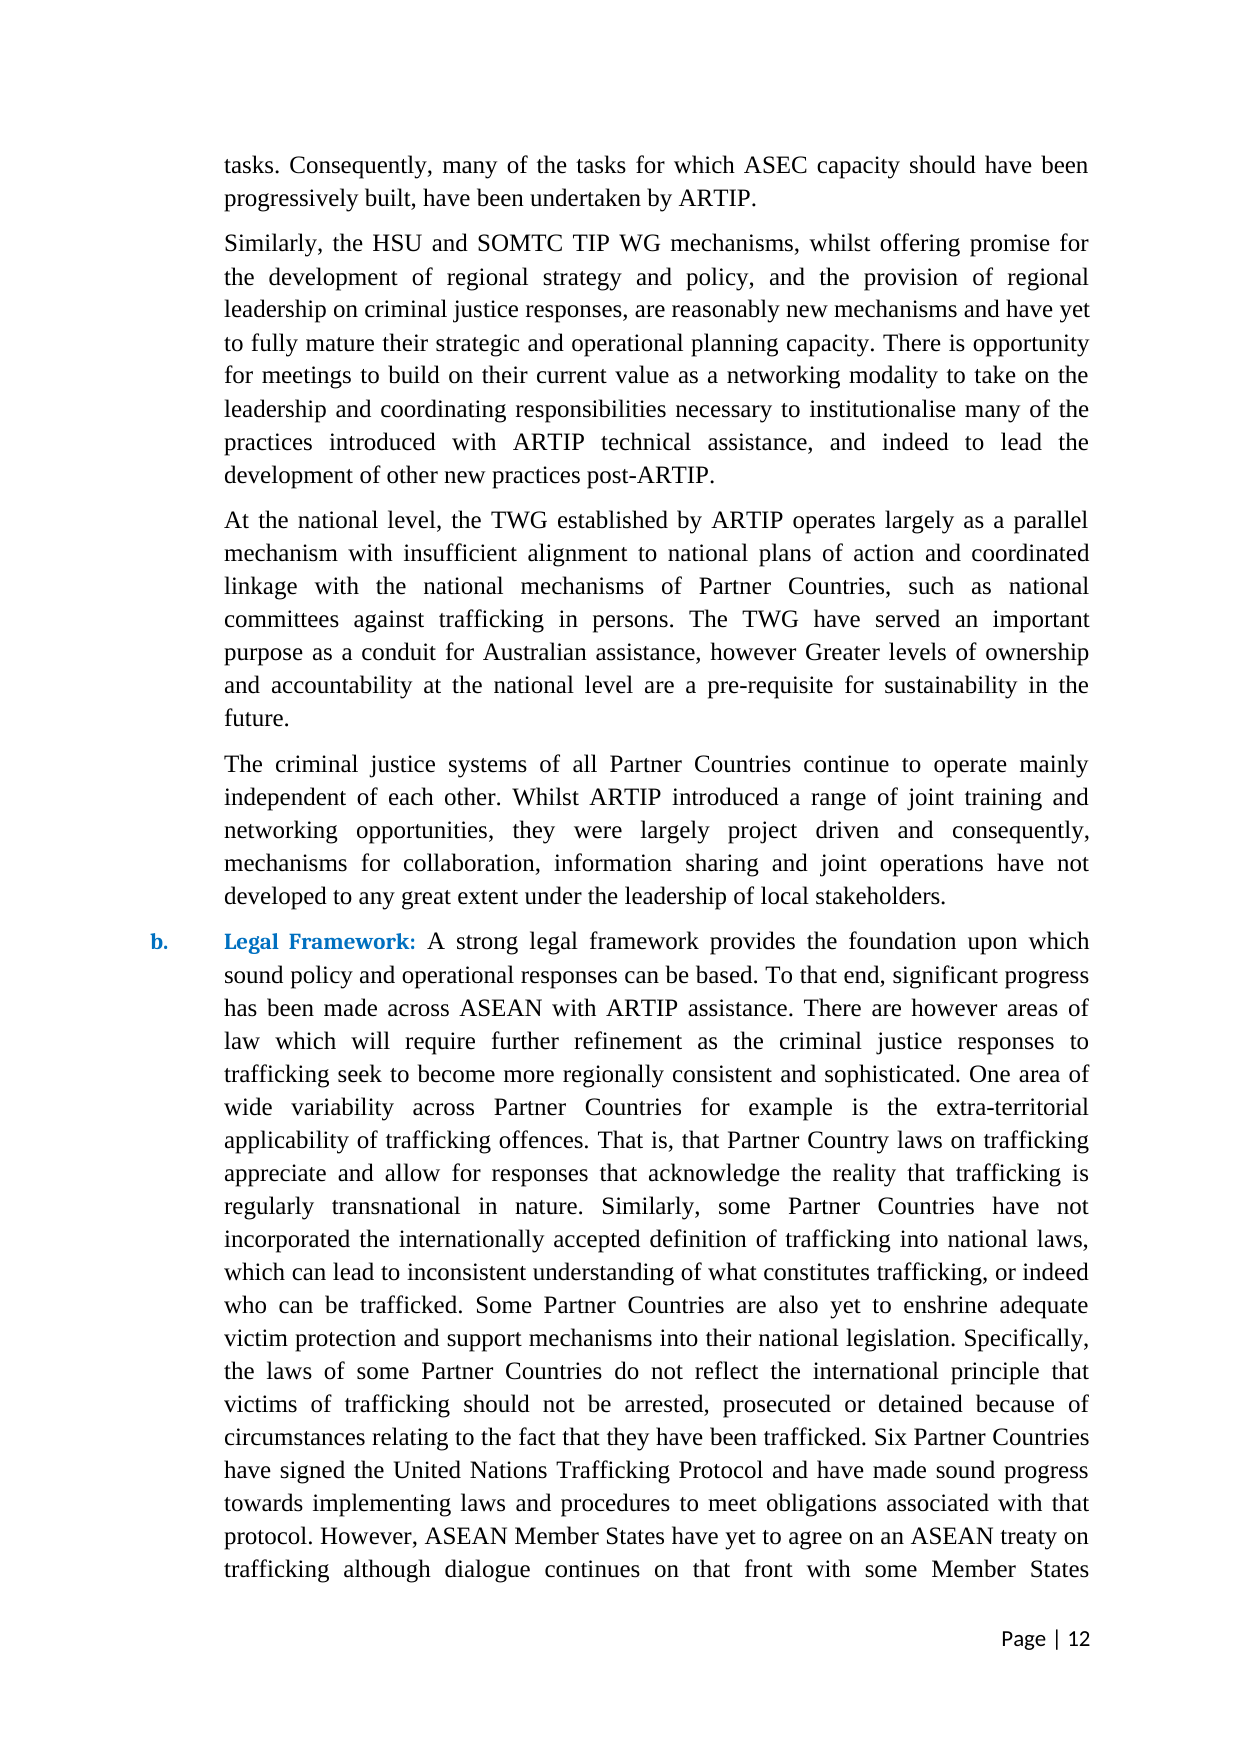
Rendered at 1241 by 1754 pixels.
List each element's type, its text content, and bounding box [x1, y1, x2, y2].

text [150, 150, 1090, 212]
text At the national level, the TWG established by ARTIP operates largely as a parallel mechanism with insufficient alignment to national plans of action and coordinated linkage with the national mechanisms of Partner Countries, such as national committees against trafficking in persons. The TWG have served an important purpose as a conduit for Australian assistance, however Greater levels of ownership and accountability at the national level are a pre-requisite for sustainability in the future. [224, 505, 1090, 732]
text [150, 926, 1090, 1583]
text The criminal justice systems of all Partner Countries continue to operate mainly independent of each other. Whilst ARTIP introduced a range of joint training and networking opportunities, they were largely project driven and consequently, mechanisms for collaboration, information sharing and joint operations have not developed to any great extent under the leadership of local stakeholders. [224, 749, 1090, 910]
text Similarly, the HSU and SOMTC TIP WG mechanisms, whilst offering promise for the development of regional strategy and policy, and the provision of regional leadership on criminal justice responses, are reasonably new mechanisms and have yet to fully mature their strategic and operational planning capacity. There is opportunity for meetings to build on their current value as a networking modality to take on the leadership and coordinating responsibilities necessary to institutionalise many of the practices introduced with ARTIP technical assistance, and indeed to lead the development of other new practices post-ARTIP. [224, 228, 1090, 488]
